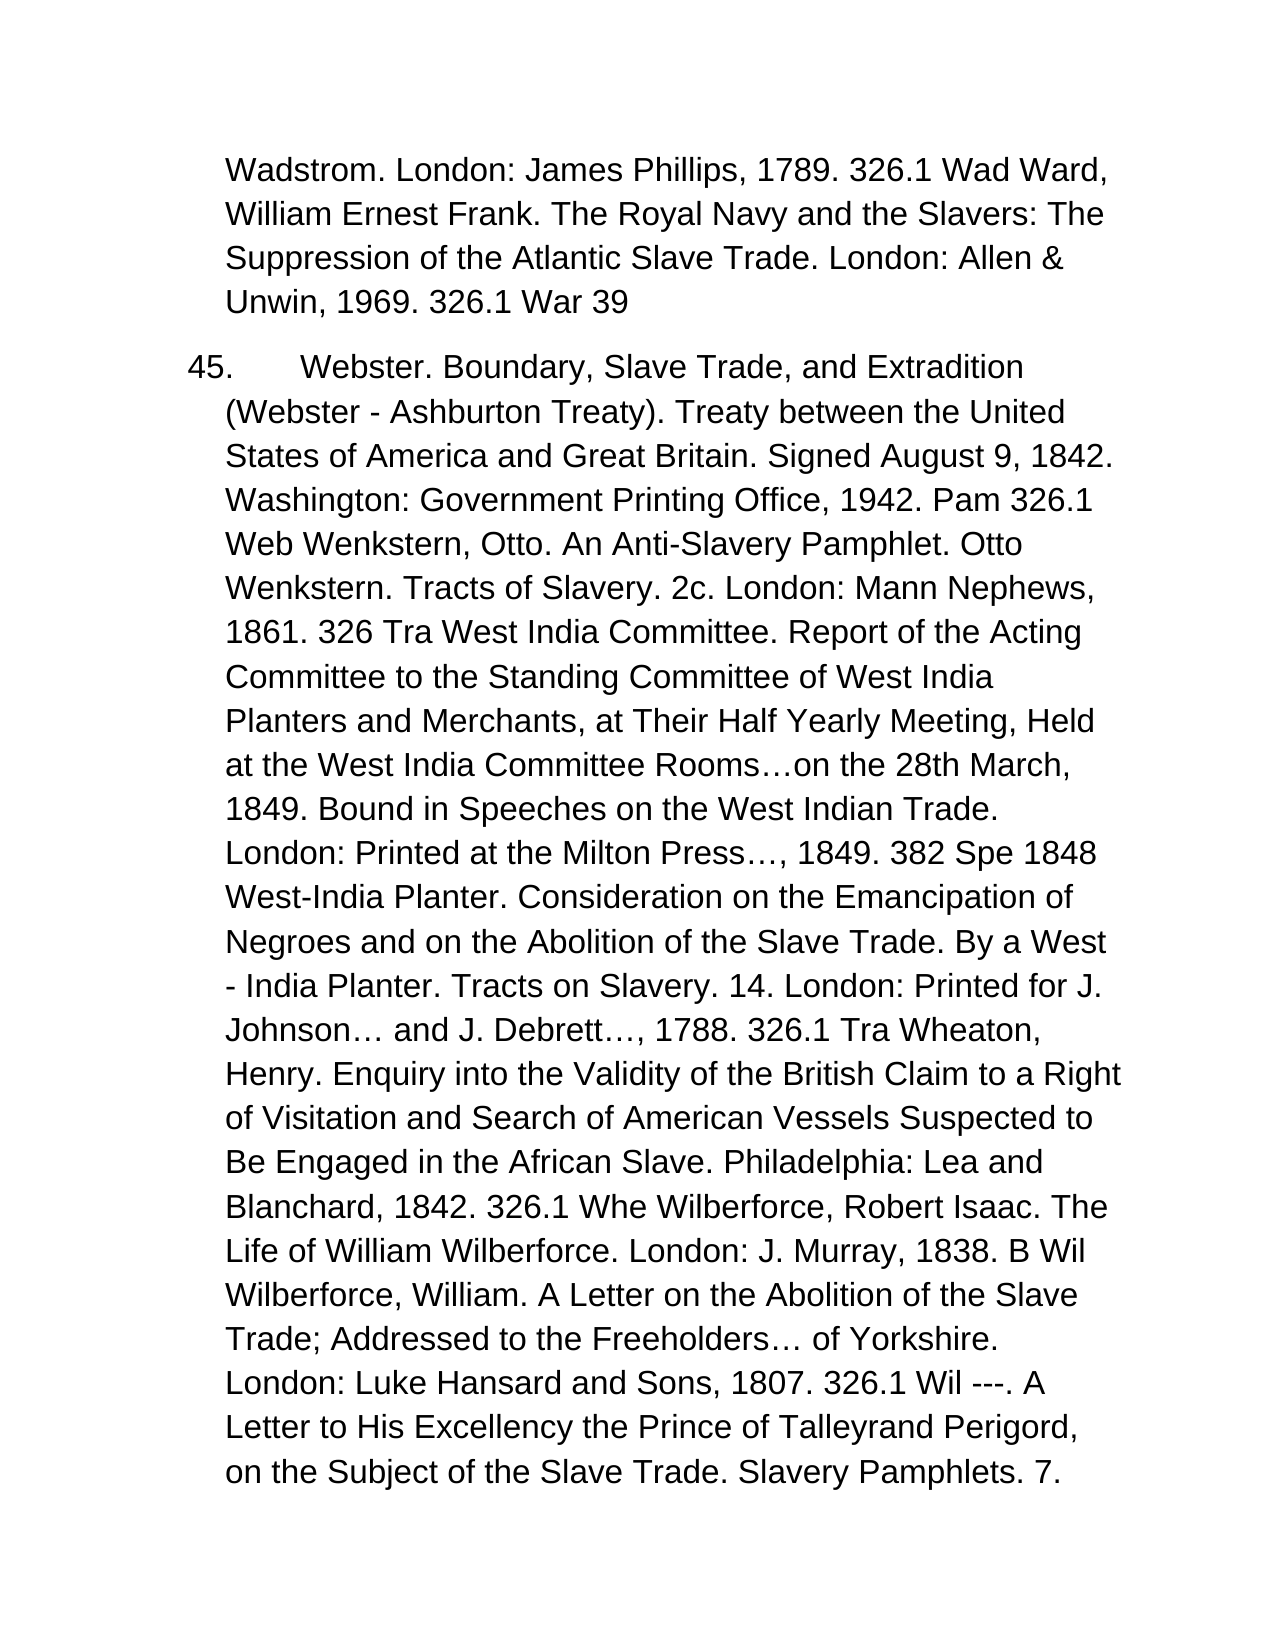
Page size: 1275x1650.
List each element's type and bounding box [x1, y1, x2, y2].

list [187, 347, 1125, 1490]
list [187, 150, 1125, 321]
